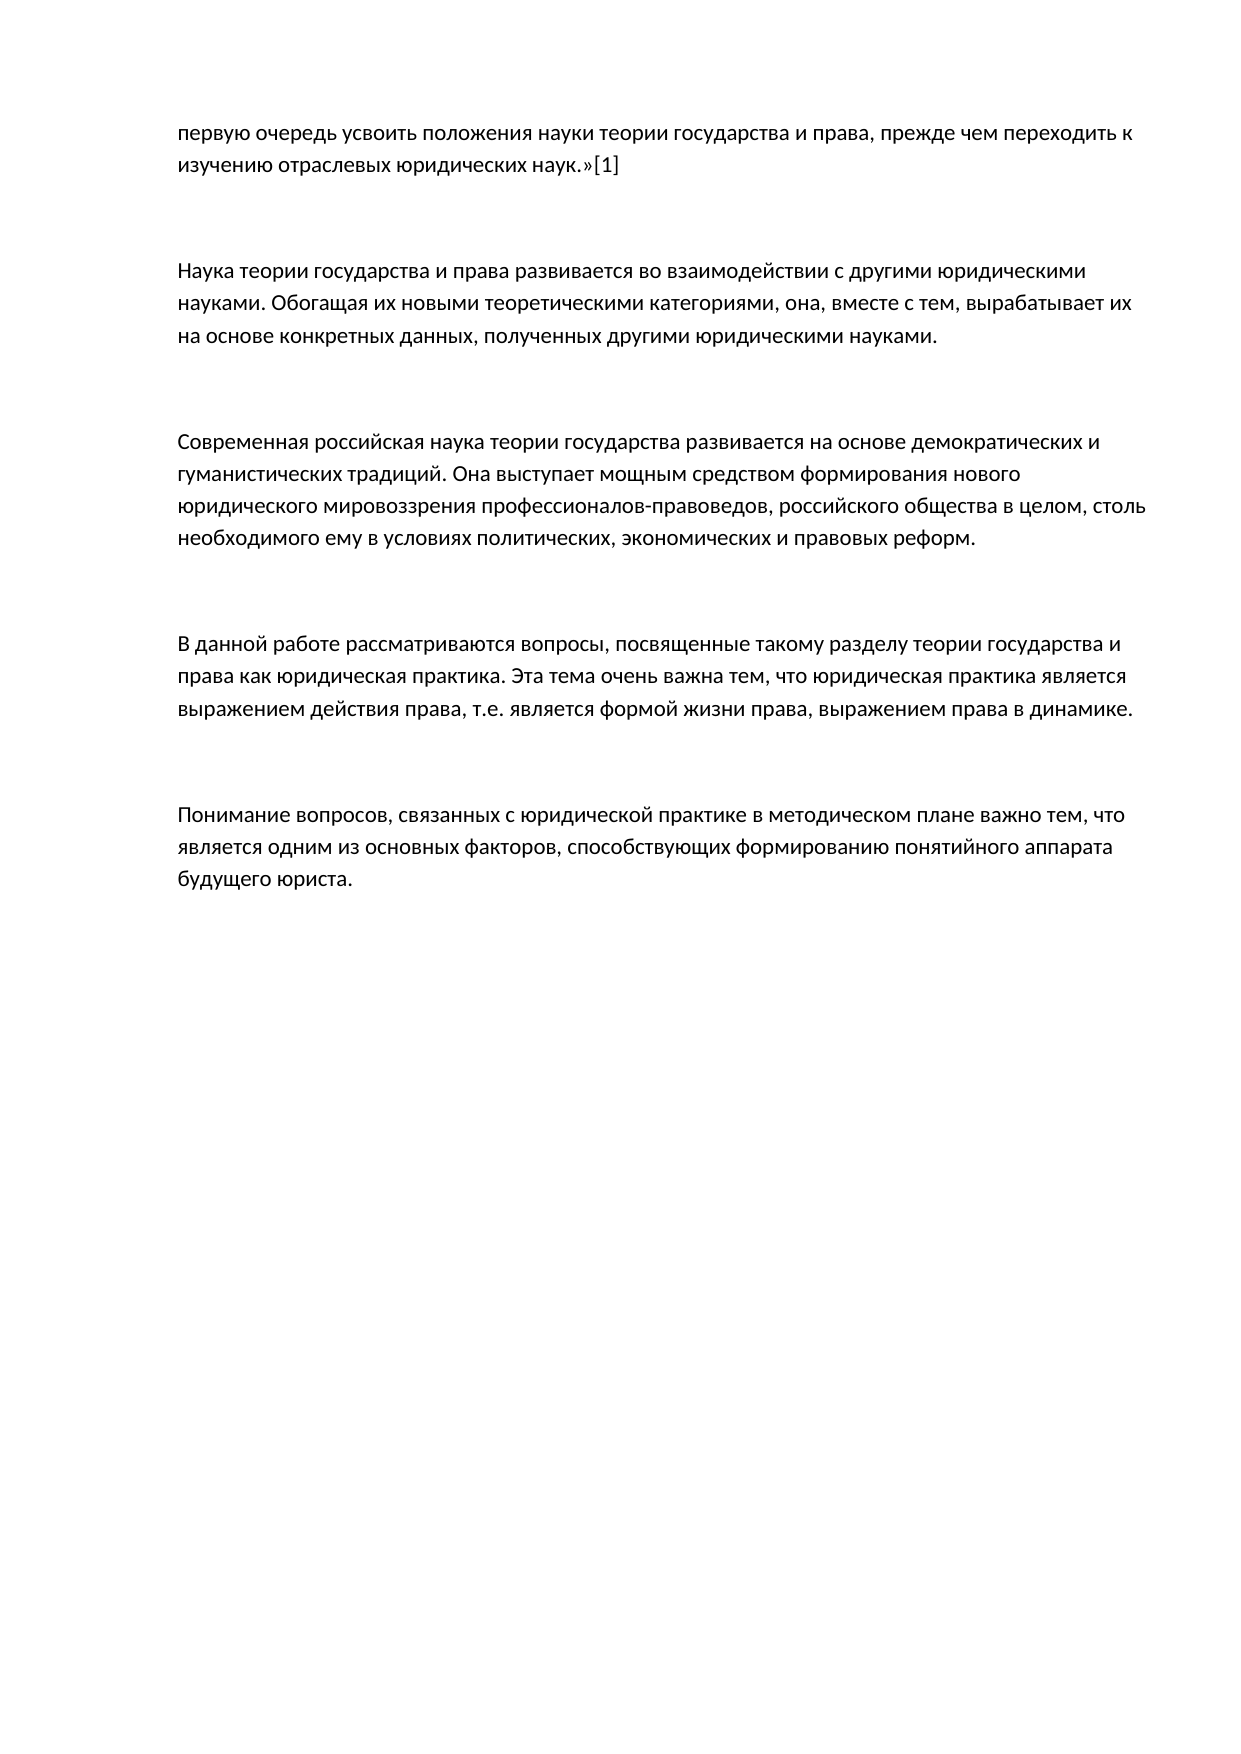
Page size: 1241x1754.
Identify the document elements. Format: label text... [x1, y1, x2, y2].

text В данной работе рассматриваются вопросы, посвященные такому разделу теории государства и права как юридическая практика. Эта тема очень важна тем, что юридическая практика является выражением действия права, т.е. является формой жизни права, выражением права в динамике. [177, 629, 1152, 722]
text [177, 118, 1152, 178]
text Понимание вопросов, связанных с юридической практике в методическом плане важно тем, что является одним из основных факторов, способствующих формированию понятийного аппарата будущего юриста. [177, 800, 1152, 892]
text Наука теории государства и права развивается во взаимодействии с другими юридическими науками. Обогащая их новыми теоретическими категориями, она, вместе с тем, вырабатывает их на основе конкретных данных, полученных другими юридическими науками. [177, 256, 1152, 349]
text Современная российская наука теории государства развивается на основе демократических и гуманистических традиций. Она выступает мощным средством формирования нового юридического мировоззрения профессионалов-правоведов, российского общества в целом, столь необходимого ему в условиях политических, экономических и правовых реформ. [177, 427, 1152, 551]
